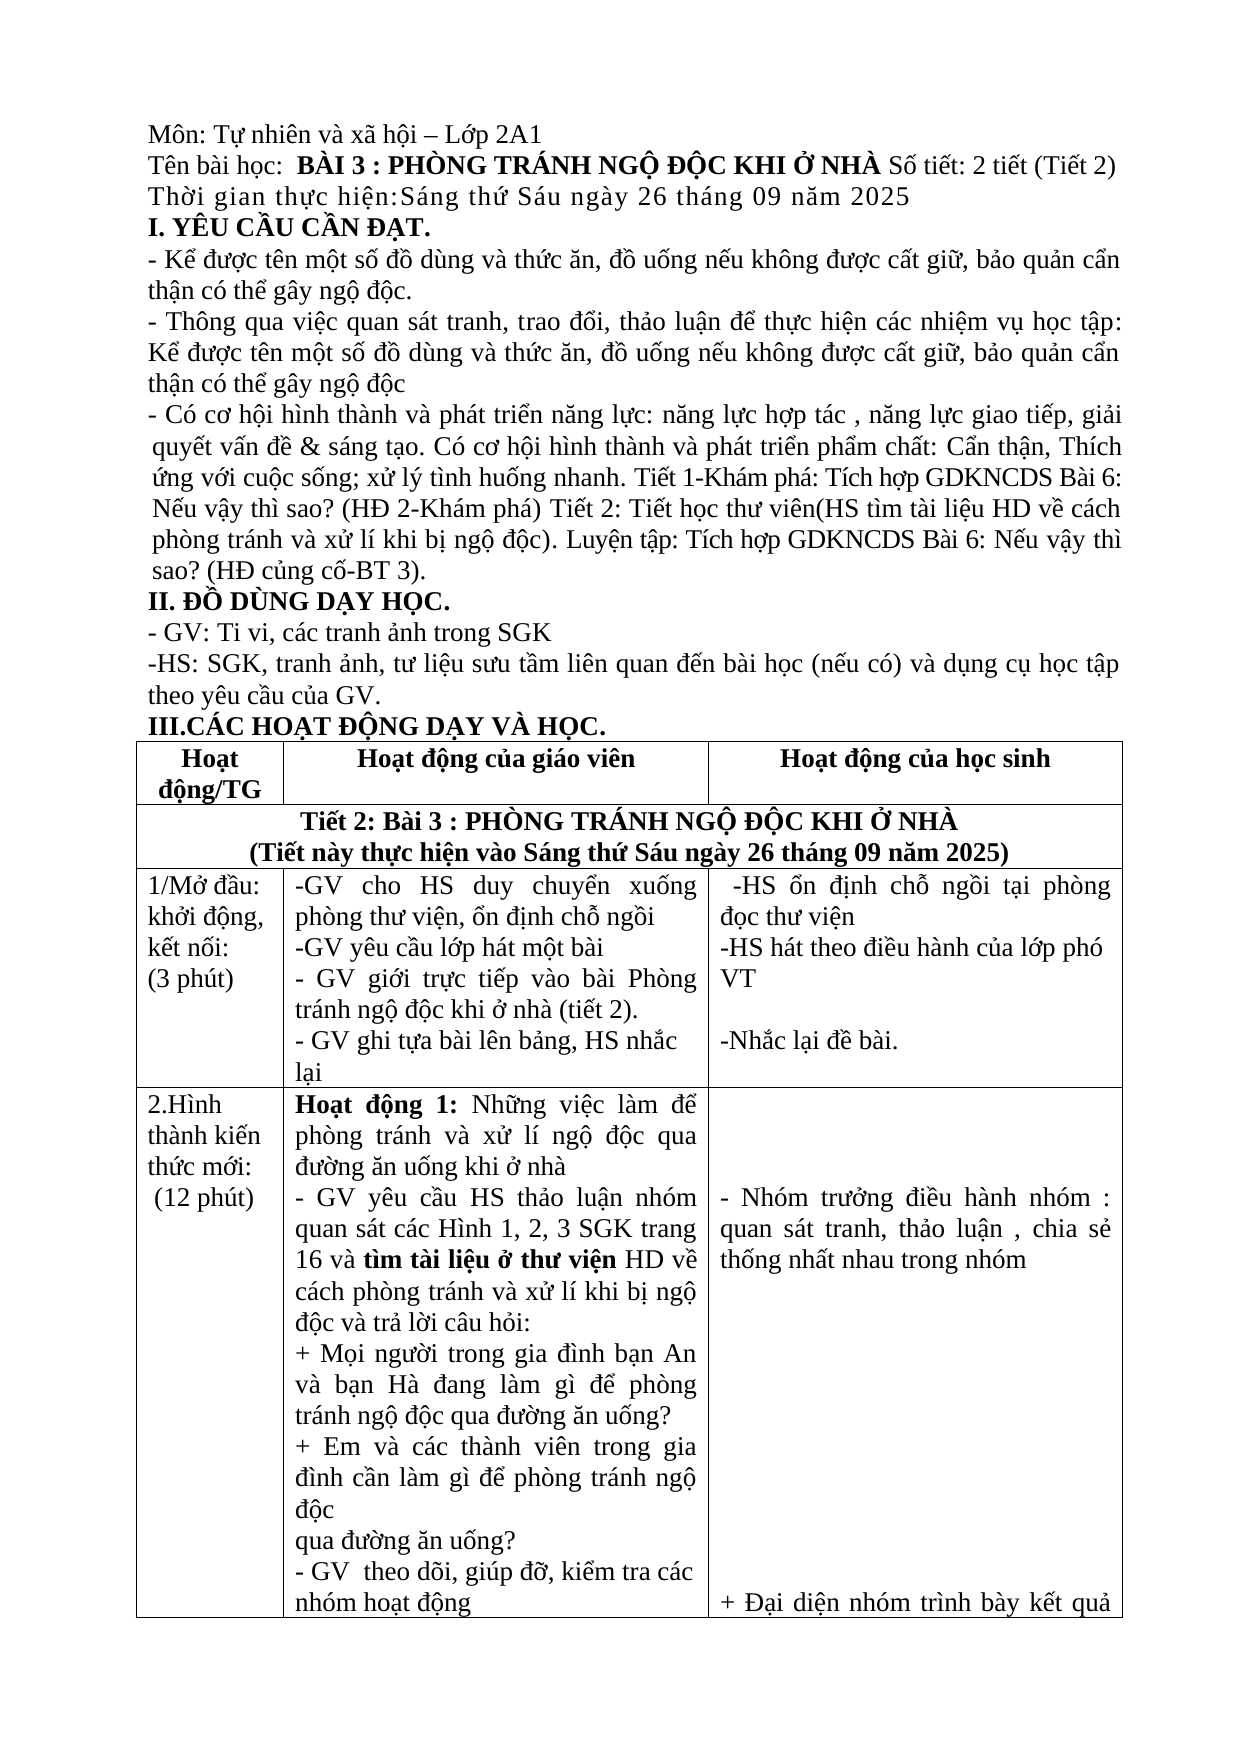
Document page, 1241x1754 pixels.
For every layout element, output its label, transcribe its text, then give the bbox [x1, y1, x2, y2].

table_header Hoạt động/TG [137, 742, 283, 804]
table_cell -GV cho HS duy chuyển xuống phòng thư viện, ổn định chỗ ngồi -GV yêu cầu lớp hát một bài - GV giới trực tiếp vào bài Phòng tránh ngộ độc khi ở nhà (tiết 2). - GV ghi tựa bài lên bảng, HS nhắc lại [284, 869, 708, 1087]
text - Kể được tên một số đồ dùng và thức ăn, đồ uống nếu không được cất giữ, bảo quản cẩn thận có thể gây ngộ độc. [148, 243, 1122, 305]
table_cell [137, 1088, 283, 1617]
text - GV: Ti vi, các tranh ảnh trong SGK [148, 616, 1122, 648]
text Môn: Tự nhiên và xã hội – Lớp 2A1 [148, 118, 1122, 149]
text - Có cơ hội hình thành và phát triển năng lực: năng lực hợp tác , năng lực giao tiếp, giải quyết vấn đề & sáng tạo. Có cơ hội hình thành và phát triển phẩm chất: Cẩn thận, Thích ứng với cuộc sống; xử lý tình huống nhanh. Tiết 1-Khám phá: Tích hợp GDKNCDS Bài 6: Nếu vậy thì sao? (HĐ 2-Khám phá) Tiết 2: Tiết học thư viên(HS tìm tài liệu HD về cách phòng tránh và xử lí khi bị ngộ độc). Luyện tập: Tích hợp GDKNCDS Bài 6: Nếu vậy thì sao? (HĐ củng cố-BT 3). [148, 398, 1122, 585]
text Tên bài học: BÀI 3 : PHÒNG TRÁNH NGỘ ĐỘC KHI Ở NHÀ Số tiết: 2 tiết (Tiết 2) [148, 149, 1122, 180]
table_header Hoạt động của giáo viên [284, 742, 708, 804]
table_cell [709, 1088, 1122, 1617]
text -HS: SGK, tranh ảnh, tư liệu sưu tầm liên quan đến bài học (nếu có) và dụng cụ học tập theo yêu cầu của GV. [148, 648, 1122, 710]
text II. ĐỒ DÙNG DẠY HỌC. [148, 585, 1122, 616]
table_cell 1/Mở đầu: khởi động, kết nối: (3 phút) [137, 869, 283, 1087]
table_cell Tiết 2: Bài 3 : PHÒNG TRÁNH NGỘ ĐỘC KHI Ở NHÀ (Tiết này thực hiện vào Sáng thứ Sáu ngày 26 tháng 09 năm 2025) [137, 805, 1122, 868]
table_header Hoạt động của học sinh [709, 742, 1122, 804]
text I. YÊU CẦU CẦN ĐẠT. [148, 212, 1122, 243]
list Thời gian thực hiện:Sáng thứ Sáu ngày 26 tháng 09 năm 2025 [148, 180, 1122, 212]
text - Thông qua việc quan sát tranh, trao đổi, thảo luận để thực hiện các nhiệm vụ học tập: Kể được tên một số đồ dùng và thức ăn, đồ uống nếu không được cất giữ, bảo quản cẩn thận có thể gây ngộ độc [148, 305, 1122, 398]
table_cell -HS ổn định chỗ ngồi tại phòng đọc thư viện -HS hát theo điều hành của lớp phó VT -Nhắc lại đề bài. [709, 869, 1122, 1087]
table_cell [284, 1088, 708, 1617]
text III.CÁC HOẠT ĐỘNG DẠY VÀ HỌC. [148, 710, 1122, 741]
